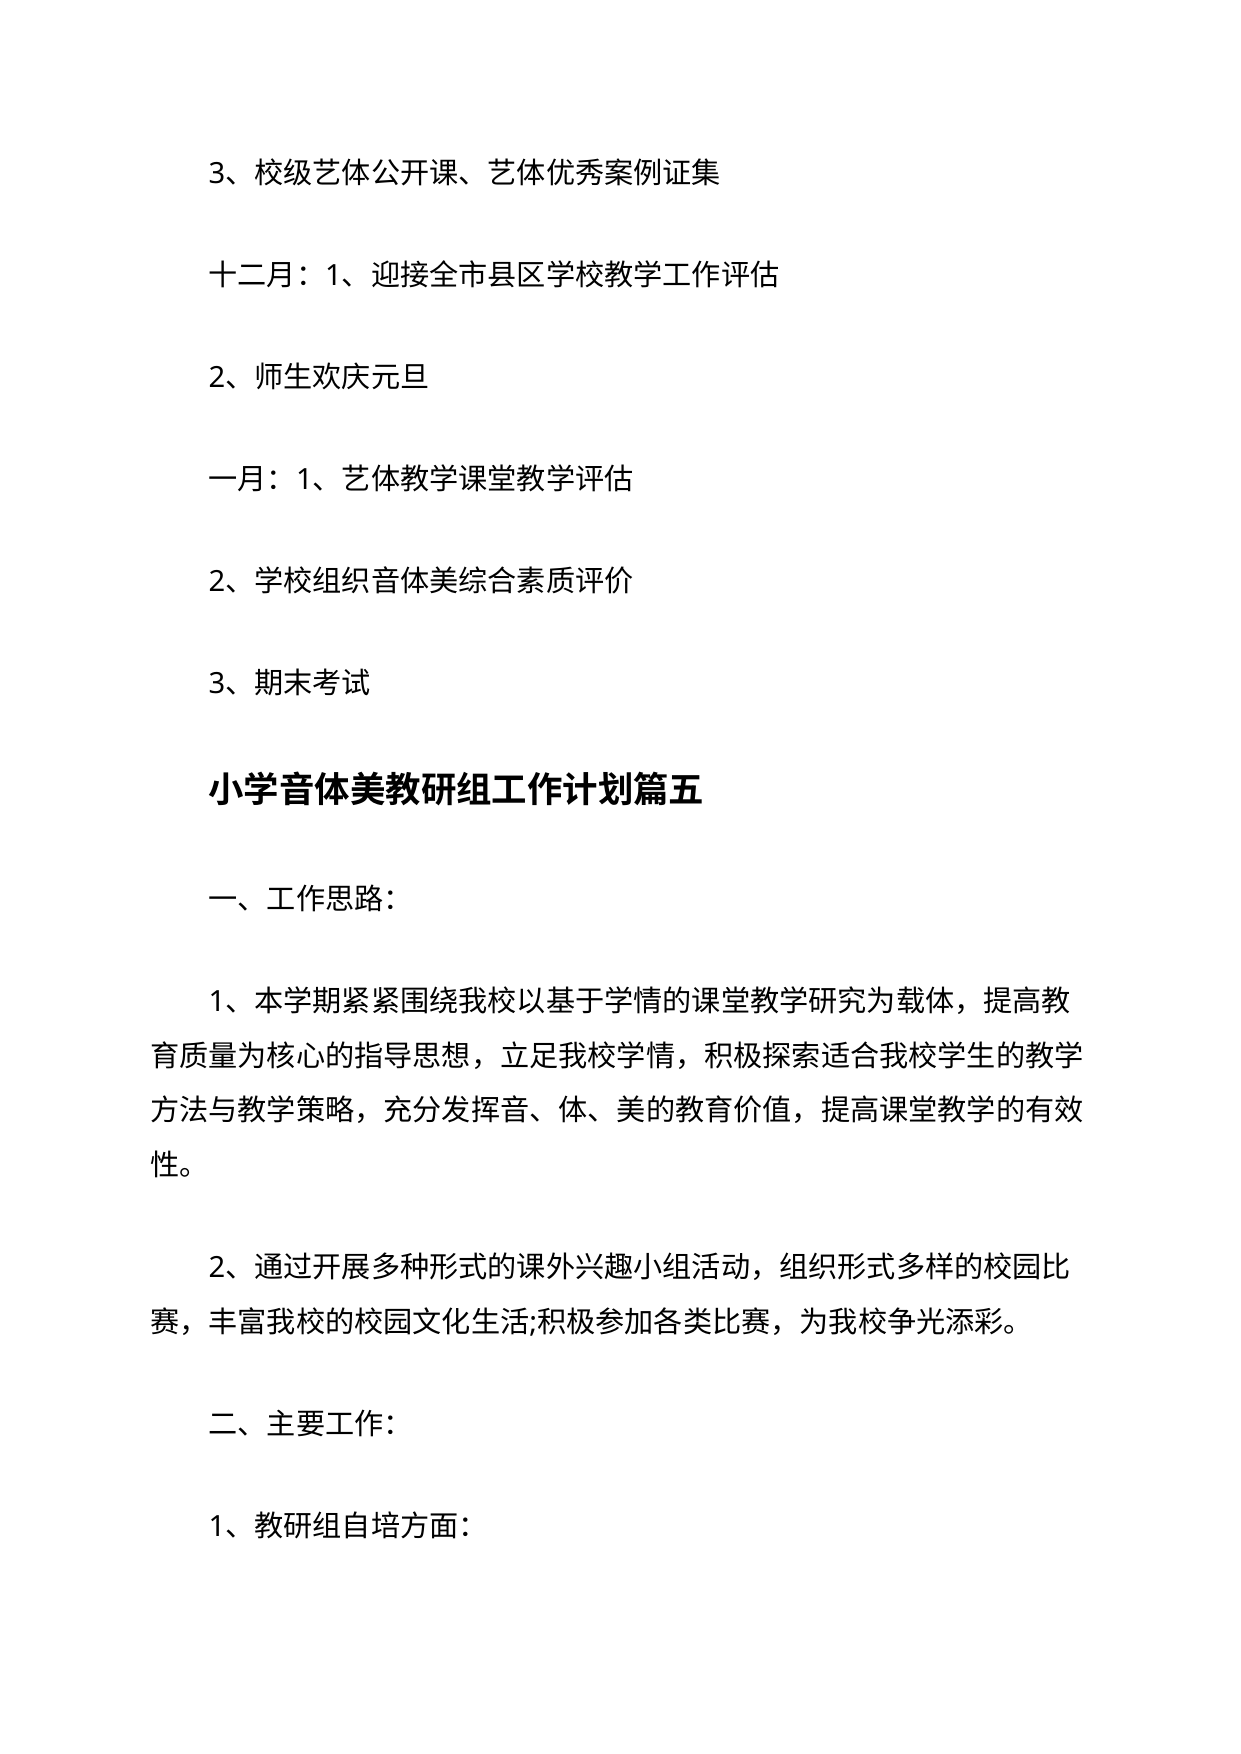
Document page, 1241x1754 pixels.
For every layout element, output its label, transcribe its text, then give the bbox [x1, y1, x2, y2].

text 2、学校组织音体美综合素质评价 [150, 558, 1090, 600]
text 3、校级艺体公开课、艺体优秀案例证集 [150, 150, 1090, 192]
text 1、教研组自培方面： [150, 1502, 1090, 1545]
text 3、期末考试 [150, 660, 1090, 702]
text 一、工作思路： [150, 875, 1090, 918]
text 一月：1、艺体教学课堂教学评估 [150, 456, 1090, 498]
text 小学音体美教研组工作计划篇五 [150, 762, 1090, 813]
text 2、师生欢庆元旦 [150, 354, 1090, 396]
text 二、主要工作： [150, 1401, 1090, 1443]
text 1、本学期紧紧围绕我校以基于学情的课堂教学研究为载体，提高教育质量为核心的指导思想，立足我校学情，积极探索适合我校学生的教学方法与教学策略，充分发挥音、体、美的教育价值，提高课堂教学的有效性。 [150, 977, 1090, 1184]
text 十二月：1、迎接全市县区学校教学工作评估 [150, 252, 1090, 294]
text 2、通过开展多种形式的课外兴趣小组活动，组织形式多样的校园比赛，丰富我校的校园文化生活;积极参加各类比赛，为我校争光添彩。 [150, 1244, 1090, 1341]
